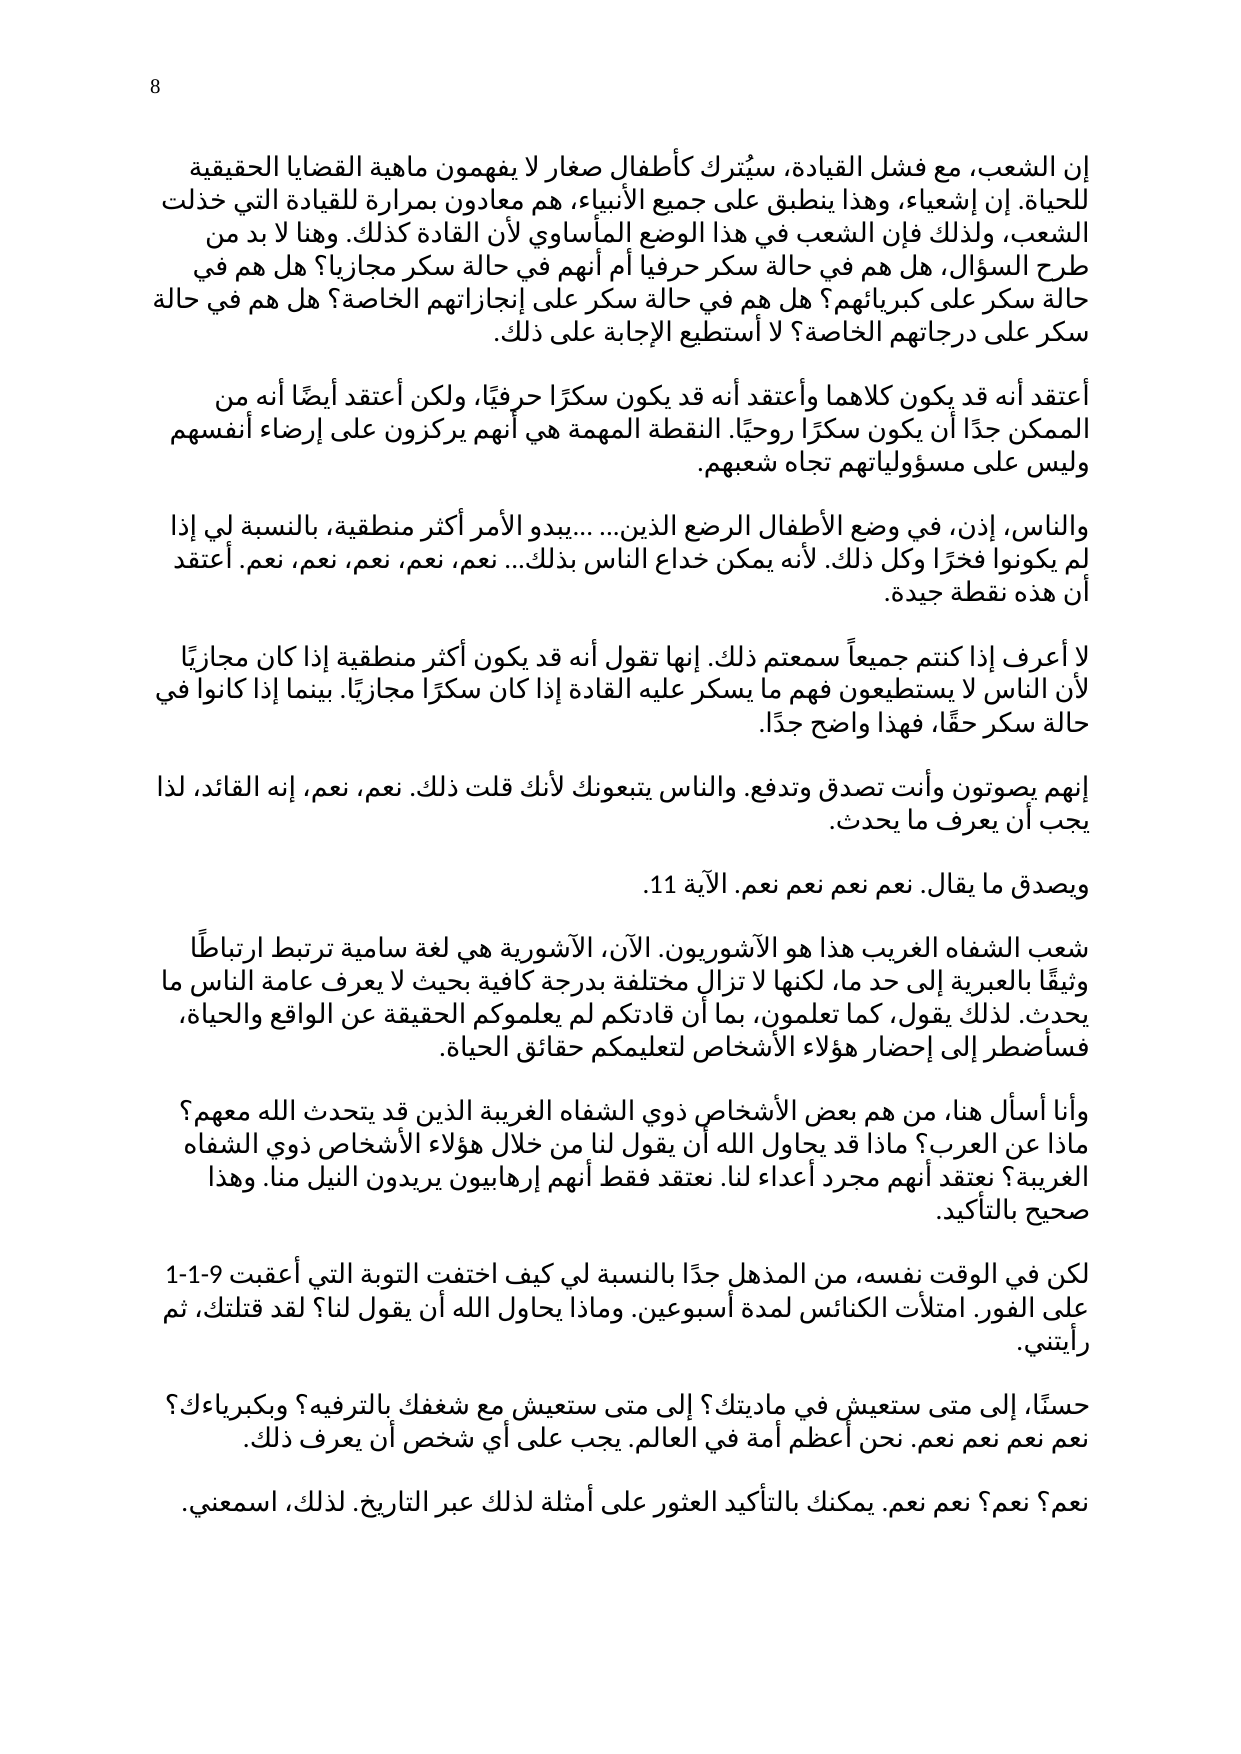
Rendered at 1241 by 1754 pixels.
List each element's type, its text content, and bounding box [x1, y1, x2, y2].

text وأنا أسأل هنا، من هم بعض الأشخاص ذوي الشفاه الغريبة الذين قد يتحدث الله معهم؟ ماذا عن العرب؟ ماذا قد يحاول الله أن يقول لنا من خلال هؤلاء الأشخاص ذوي الشفاه الغريبة؟ نعتقد أنهم مجرد أعداء لنا. نعتقد فقط أنهم إرهابيون يريدون النيل منا. وهذا صحيح بالتأكيد. [150, 1094, 1090, 1227]
text ويصدق ما يقال. نعم نعم نعم نعم. الآية 11. [150, 867, 1090, 900]
text نعم؟ نعم؟ نعم نعم. يمكنك بالتأكيد العثور على أمثلة لذلك عبر التاريخ. لذلك، اسمعني. [150, 1485, 1090, 1518]
text إنهم يصوتون وأنت تصدق وتدفع. والناس يتبعونك لأنك قلت ذلك. نعم، نعم، إنه القائد، لذا يجب أن يعرف ما يحدث. [150, 770, 1090, 836]
text والناس، إذن، في وضع الأطفال الرضع الذين... ...يبدو الأمر أكثر منطقية، بالنسبة لي إذا لم يكونوا فخرًا وكل ذلك. لأنه يمكن خداع الناس بذلك... نعم، نعم، نعم، نعم، نعم. أعتقد أن هذه نقطة جيدة. [150, 509, 1090, 608]
text إن الشعب، مع فشل القيادة، سيُترك كأطفال صغار لا يفهمون ماهية القضايا الحقيقية للحياة. إن إشعياء، وهذا ينطبق على جميع الأنبياء، هم معادون بمرارة للقيادة التي خذلت الشعب، ولذلك فإن الشعب في هذا الوضع المأساوي لأن القادة كذلك. وهنا لا بد من طرح السؤال، هل هم في حالة سكر حرفيا أم أنهم في حالة سكر مجازيا؟ هل هم في حالة سكر على كبريائهم؟ هل هم في حالة سكر على إنجازاتهم الخاصة؟ هل هم في حالة سكر على درجاتهم الخاصة؟ لا أستطيع الإجابة على ذلك. [150, 150, 1090, 348]
text أعتقد أنه قد يكون كلاهما وأعتقد أنه قد يكون سكرًا حرفيًا، ولكن أعتقد أيضًا أنه من الممكن جدًا أن يكون سكرًا روحيًا. النقطة المهمة هي أنهم يركزون على إرضاء أنفسهم وليس على مسؤولياتهم تجاه شعبهم. [150, 379, 1090, 478]
text شعب الشفاه الغريب هذا هو الآشوريون. الآن، الآشورية هي لغة سامية ترتبط ارتباطًا وثيقًا بالعبرية إلى حد ما، لكنها لا تزال مختلفة بدرجة كافية بحيث لا يعرف عامة الناس ما يحدث. لذلك يقول، كما تعلمون، بما أن قادتكم لم يعلموكم الحقيقة عن الواقع والحياة، فسأضطر إلى إحضار هؤلاء الأشخاص لتعليمكم حقائق الحياة. [150, 931, 1090, 1063]
text حسنًا، إلى متى ستعيش في ماديتك؟ إلى متى ستعيش مع شغفك بالترفيه؟ وبكبرياءك؟ نعم نعم نعم نعم. نحن أعظم أمة في العالم. يجب على أي شخص أن يعرف ذلك. [150, 1388, 1090, 1454]
text لا أعرف إذا كنتم جميعاً سمعتم ذلك. إنها تقول أنه قد يكون أكثر منطقية إذا كان مجازيًا لأن الناس لا يستطيعون فهم ما يسكر عليه القادة إذا كان سكرًا مجازيًا. بينما إذا كانوا في حالة سكر حقًا، فهذا واضح جدًا. [150, 640, 1090, 739]
text لكن في الوقت نفسه، من المذهل جدًا بالنسبة لي كيف اختفت التوبة التي أعقبت 9-1-1 على الفور. امتلأت الكنائس لمدة أسبوعين. وماذا يحاول الله أن يقول لنا؟ لقد قتلتك، ثم رأيتني. [150, 1258, 1090, 1357]
